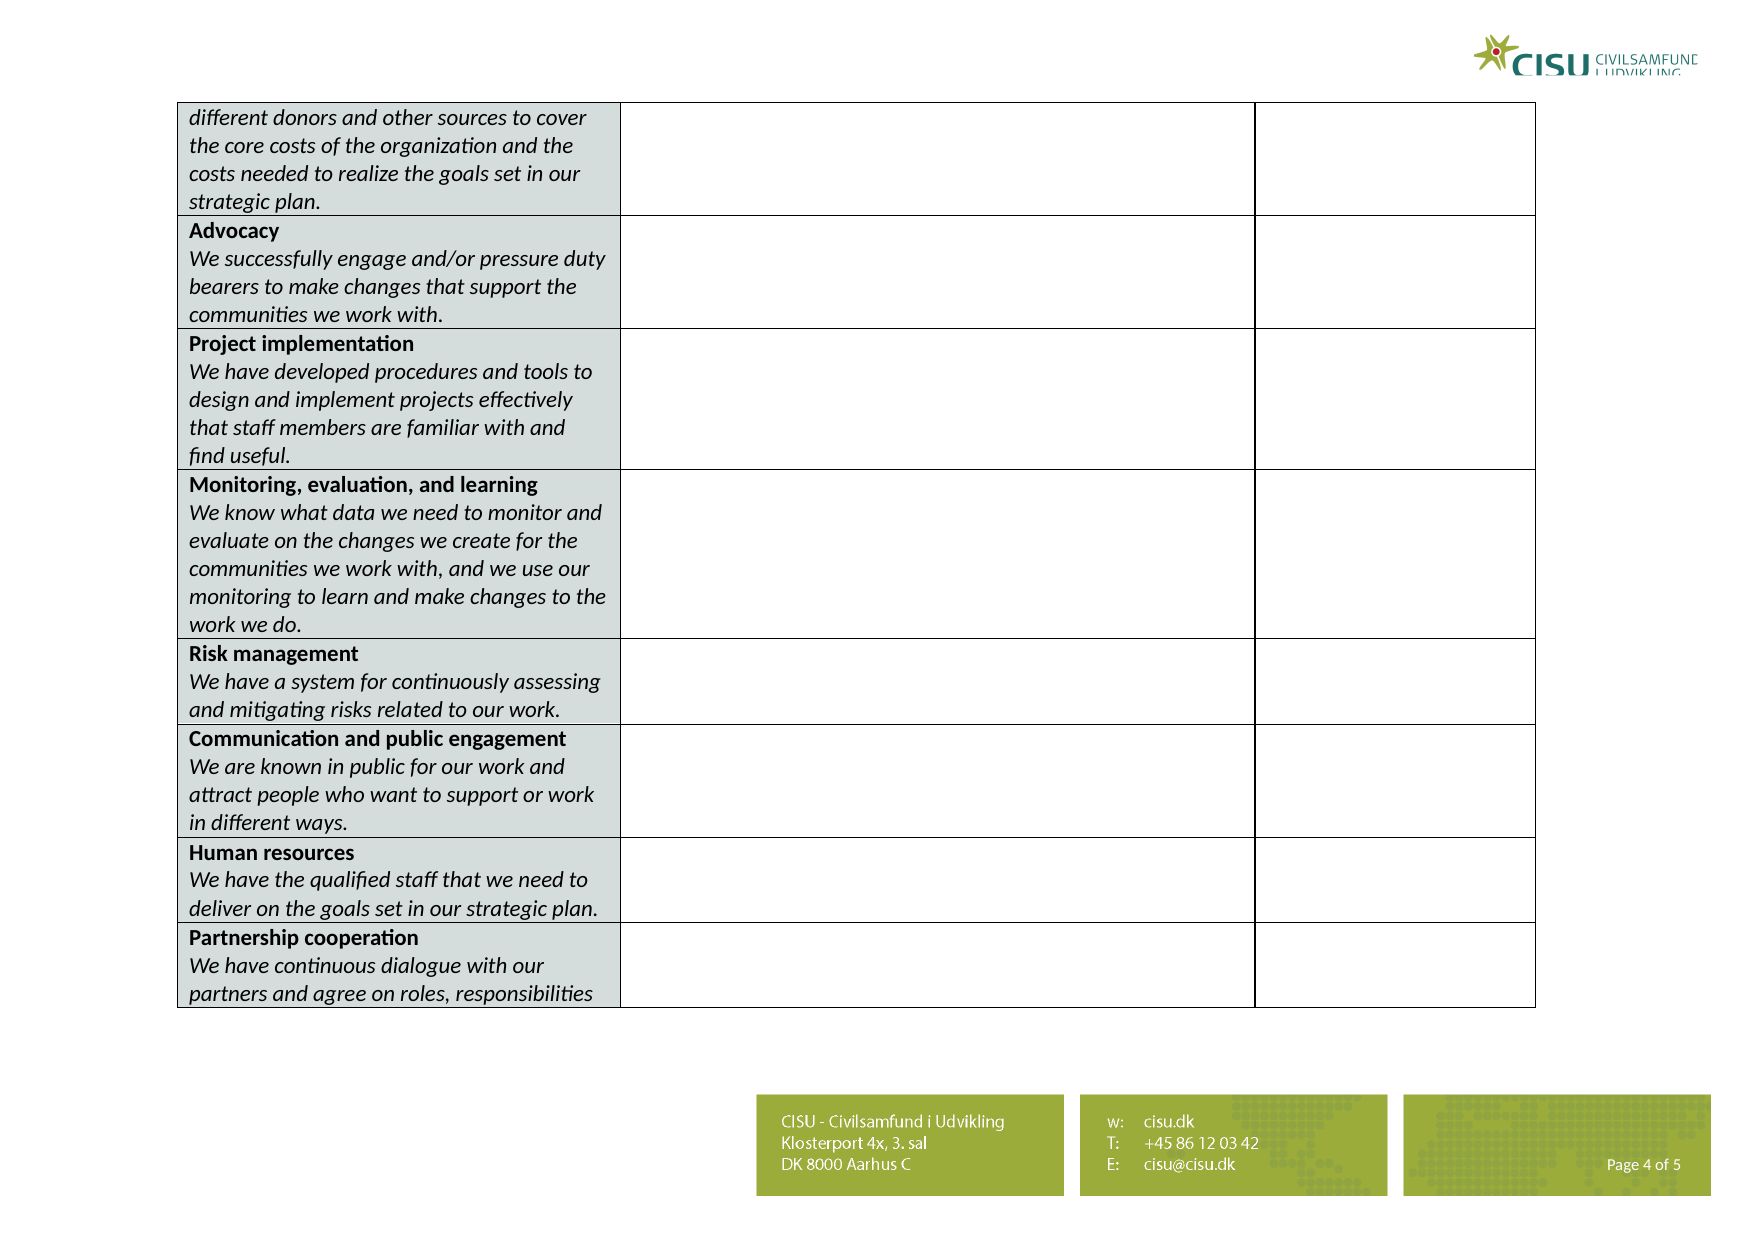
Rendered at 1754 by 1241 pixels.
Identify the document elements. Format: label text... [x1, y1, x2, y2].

table_cell [1256, 103, 1535, 215]
table_cell [1256, 216, 1535, 328]
picture [1472, 34, 1698, 76]
table_cell [621, 838, 1254, 922]
table_cell [621, 103, 1254, 215]
table_cell [621, 216, 1254, 328]
table_cell [1256, 639, 1535, 723]
table_cell [1256, 923, 1535, 1007]
table_cell [621, 725, 1254, 837]
table_cell [621, 329, 1254, 469]
table_cell Risk management We have a system for continuously assessing and mitigating risks related to our work. [178, 639, 620, 723]
table_cell Human resources We have the qualified staff that we need to deliver on the goals set in our strategic plan. [178, 838, 620, 922]
table_cell [621, 923, 1254, 1007]
table_cell [621, 639, 1254, 723]
table_cell Project implementation We have developed procedures and tools to design and implement projects effectively that staff members are familiar with and find useful. [178, 329, 620, 469]
table_cell Monitoring, evaluation, and learning We know what data we need to monitor and evaluate on the changes we create for the communities we work with, and we use our monitoring to learn and make changes to the work we do. [178, 470, 620, 638]
table_cell [621, 470, 1254, 638]
table_cell [1256, 470, 1535, 638]
picture [583, 1036, 1754, 1241]
table_cell Communication and public engagement We are known in public for our work and attract people who want to support or work in different ways. [178, 725, 620, 837]
table_cell [1256, 329, 1535, 469]
table_cell [1256, 838, 1535, 922]
table_cell [1256, 725, 1535, 837]
table_cell Advocacy We successfully engage and/or pressure duty bearers to make changes that support the communities we work with. [178, 216, 620, 328]
